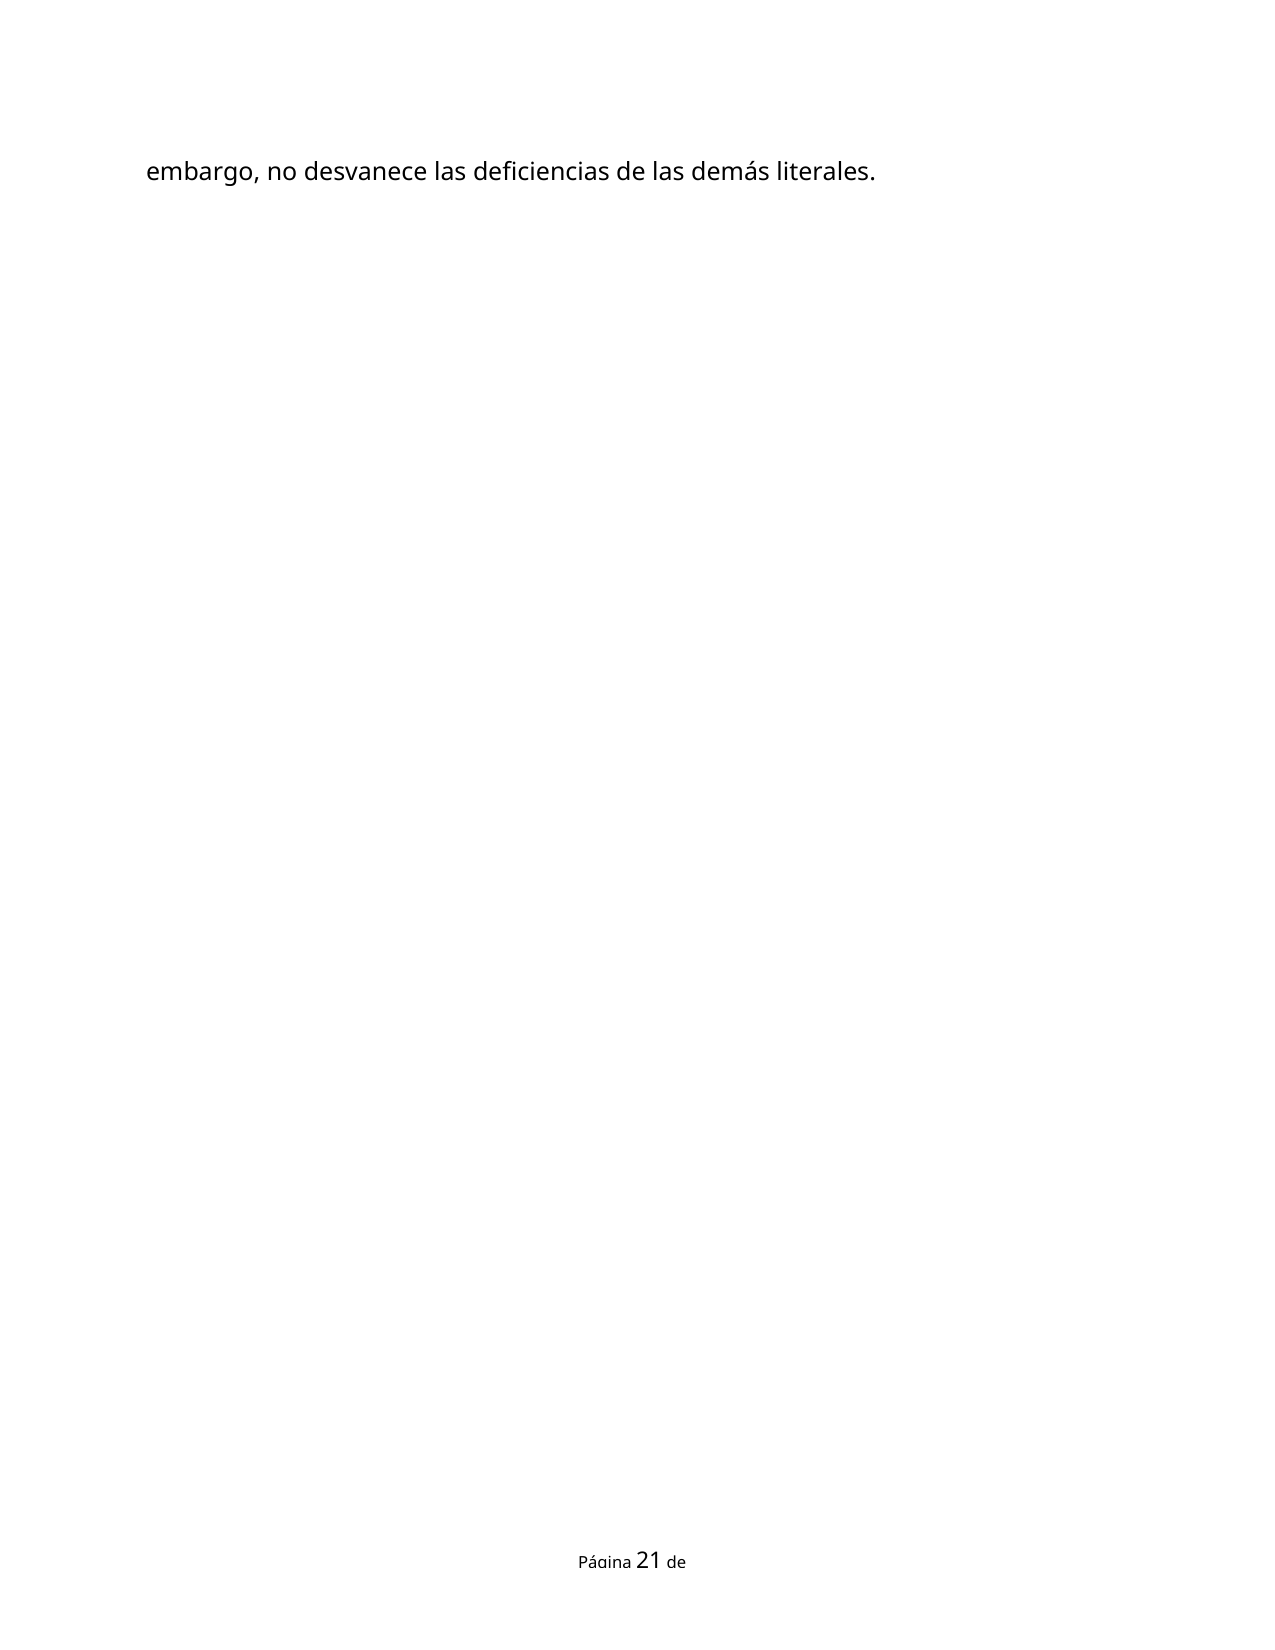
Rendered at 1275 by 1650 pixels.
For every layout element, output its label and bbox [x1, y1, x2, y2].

text [146, 156, 1146, 186]
